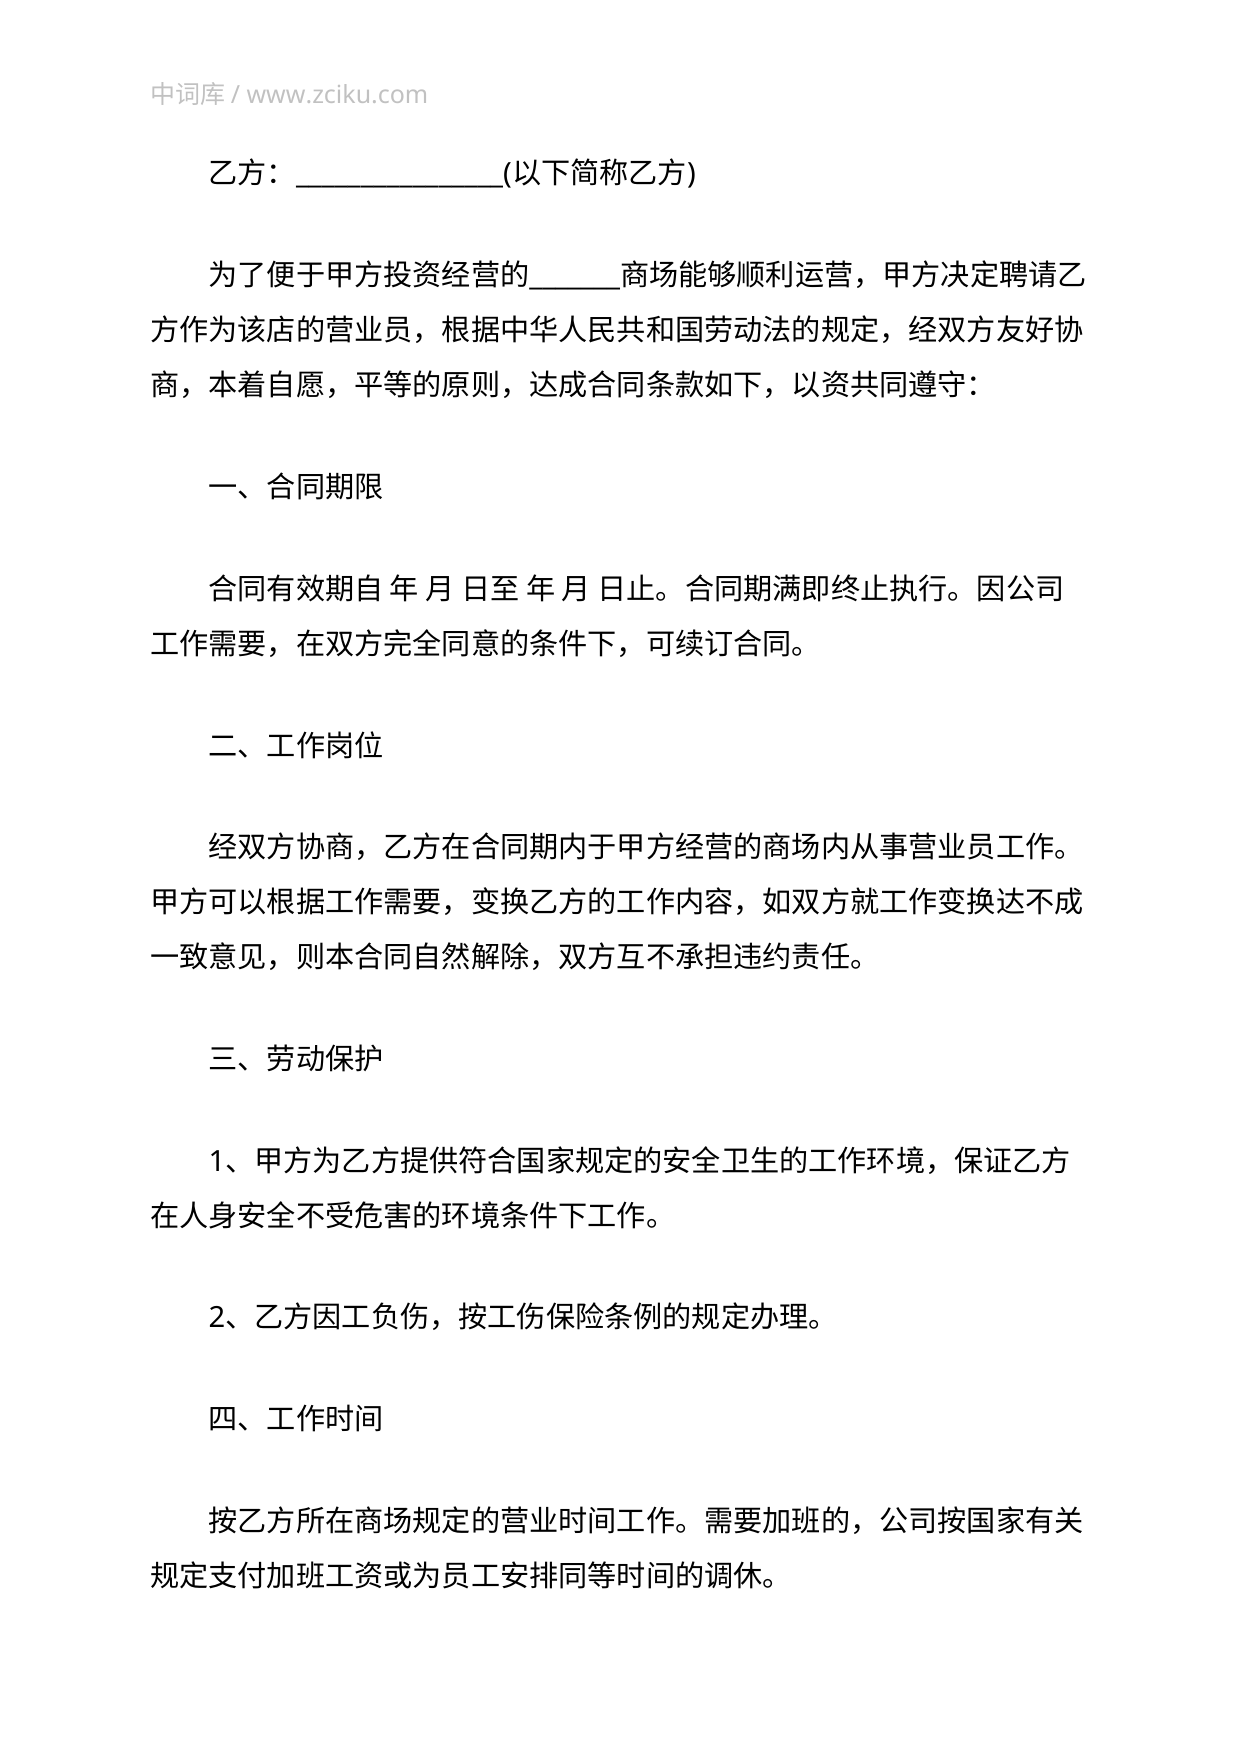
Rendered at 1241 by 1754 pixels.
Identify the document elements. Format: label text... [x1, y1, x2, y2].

text 1、甲方为乙方提供符合国家规定的安全卫生的工作环境，保证乙方在人身安全不受危害的环境条件下工作。 [150, 1137, 1090, 1234]
text 二、工作岗位 [150, 722, 1090, 764]
text 经双方协商，乙方在合同期内于甲方经营的商场内从事营业员工作。甲方可以根据工作需要，变换乙方的工作内容，如双方就工作变换达不成一致意见，则本合同自然解除，双方互不承担违约责任。 [150, 824, 1090, 976]
text 按乙方所在商场规定的营业时间工作。需要加班的，公司按国家有关规定支付加班工资或为员工安排同等时间的调休。 [150, 1498, 1090, 1595]
text 三、劳动保护 [150, 1035, 1090, 1078]
text 一、合同期限 [150, 464, 1090, 506]
text 乙方：________________(以下简称乙方) [150, 150, 1090, 192]
text 合同有效期自 年 月 日至 年 月 日止。合同期满即终止执行。因公司工作需要，在双方完全同意的条件下，可续订合同。 [150, 565, 1090, 663]
text 四、工作时间 [150, 1396, 1090, 1438]
text 2、乙方因工负伤，按工伤保险条例的规定办理。 [150, 1294, 1090, 1336]
text 为了便于甲方投资经营的_______商场能够顺利运营，甲方决定聘请乙方作为该店的营业员，根据中华人民共和国劳动法的规定，经双方友好协商，本着自愿，平等的原则，达成合同条款如下，以资共同遵守： [150, 252, 1090, 404]
